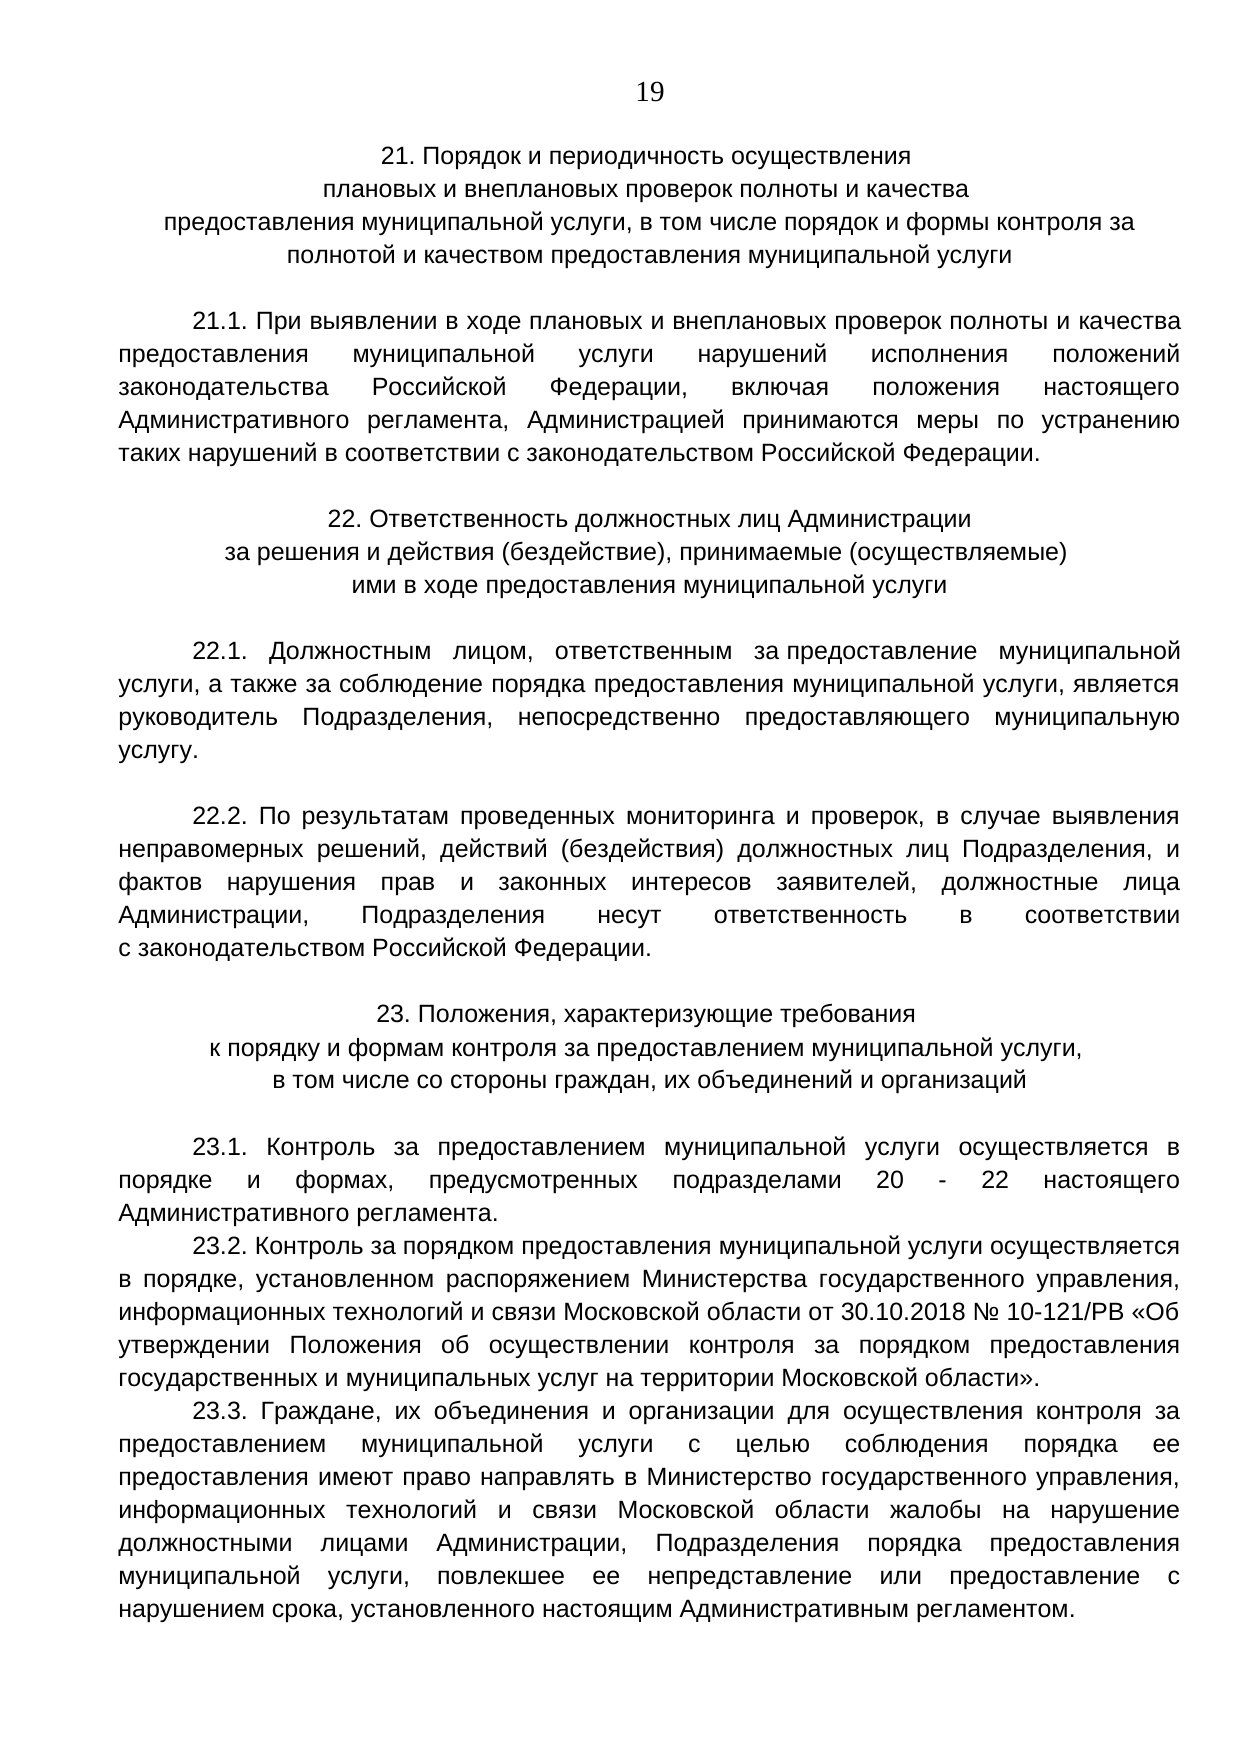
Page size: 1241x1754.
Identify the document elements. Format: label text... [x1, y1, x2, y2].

text 21.1. При выявлении в ходе плановых и внеплановых проверок полноты и качества предоставления муниципальной услуги нарушений исполнения положений законодательства Российской Федерации, включая положения настоящего Административного регламента, Администрацией принимаются меры по устранению таких нарушений в соответствии с законодательством Российской Федерации. [118, 306, 1181, 467]
list 22.2. По результатам проведенных мониторинга и проверок, в случае выявления неправомерных решений, действий (бездействия) должностных лиц Подразделения, и фактов нарушения прав и законных интересов заявителей, должностные лица Администрации, Подразделения несут ответственность в соответствии с законодательством Российской Федерации. [118, 801, 1181, 962]
list 23.1. Контроль за предоставлением муниципальной услуги осуществляется в порядке и формах, предусмотренных подразделами 20 - 22 настоящего Административного регламента. [118, 1132, 1181, 1226]
text 23. Положения, характеризующие требования к порядку и формам контроля за предоставлением муниципальной услуги, в том числе со стороны граждан, их объединений и организаций [118, 999, 1181, 1094]
text 23.2. Контроль за порядком предоставления муниципальной услуги осуществляется в порядке, установленном распоряжением Министерства государственного управления, информационных технологий и связи Московской области от 30.10.2018 № 10-121/РВ «Об утверждении Положения об осуществлении контроля за порядком предоставления государственных и муниципальных услуг на территории Московской области». [118, 1231, 1181, 1391]
text 22. Ответственность должностных лиц Администрации за решения и действия (бездействие), принимаемые (осуществляемые) ими в ходе предоставления муниципальной услуги [118, 504, 1181, 599]
text 21. Порядок и периодичность осуществления плановых и внеплановых проверок полноты и качества предоставления муниципальной услуги, в том числе порядок и формы контроля за полнотой и качеством предоставления муниципальной услуги [118, 141, 1181, 269]
text 23.3. Граждане, их объединения и организации для осуществления контроля за предоставлением муниципальной услуги с целью соблюдения порядка ее предоставления имеют право направлять в Министерство государственного управления, информационных технологий и связи Московской области жалобы на нарушение должностными лицами Администрации, Подразделения порядка предоставления муниципальной услуги, повлекшее ее непредставление или предоставление с нарушением срока, установленного настоящим Административным регламентом. [118, 1396, 1181, 1623]
list 22.1. Должностным лицом, ответственным за предоставление муниципальной услуги, а также за соблюдение порядка предоставления муниципальной услуги, является руководитель Подразделения, непосредственно предоставляющего муниципальную услугу. [118, 636, 1181, 764]
